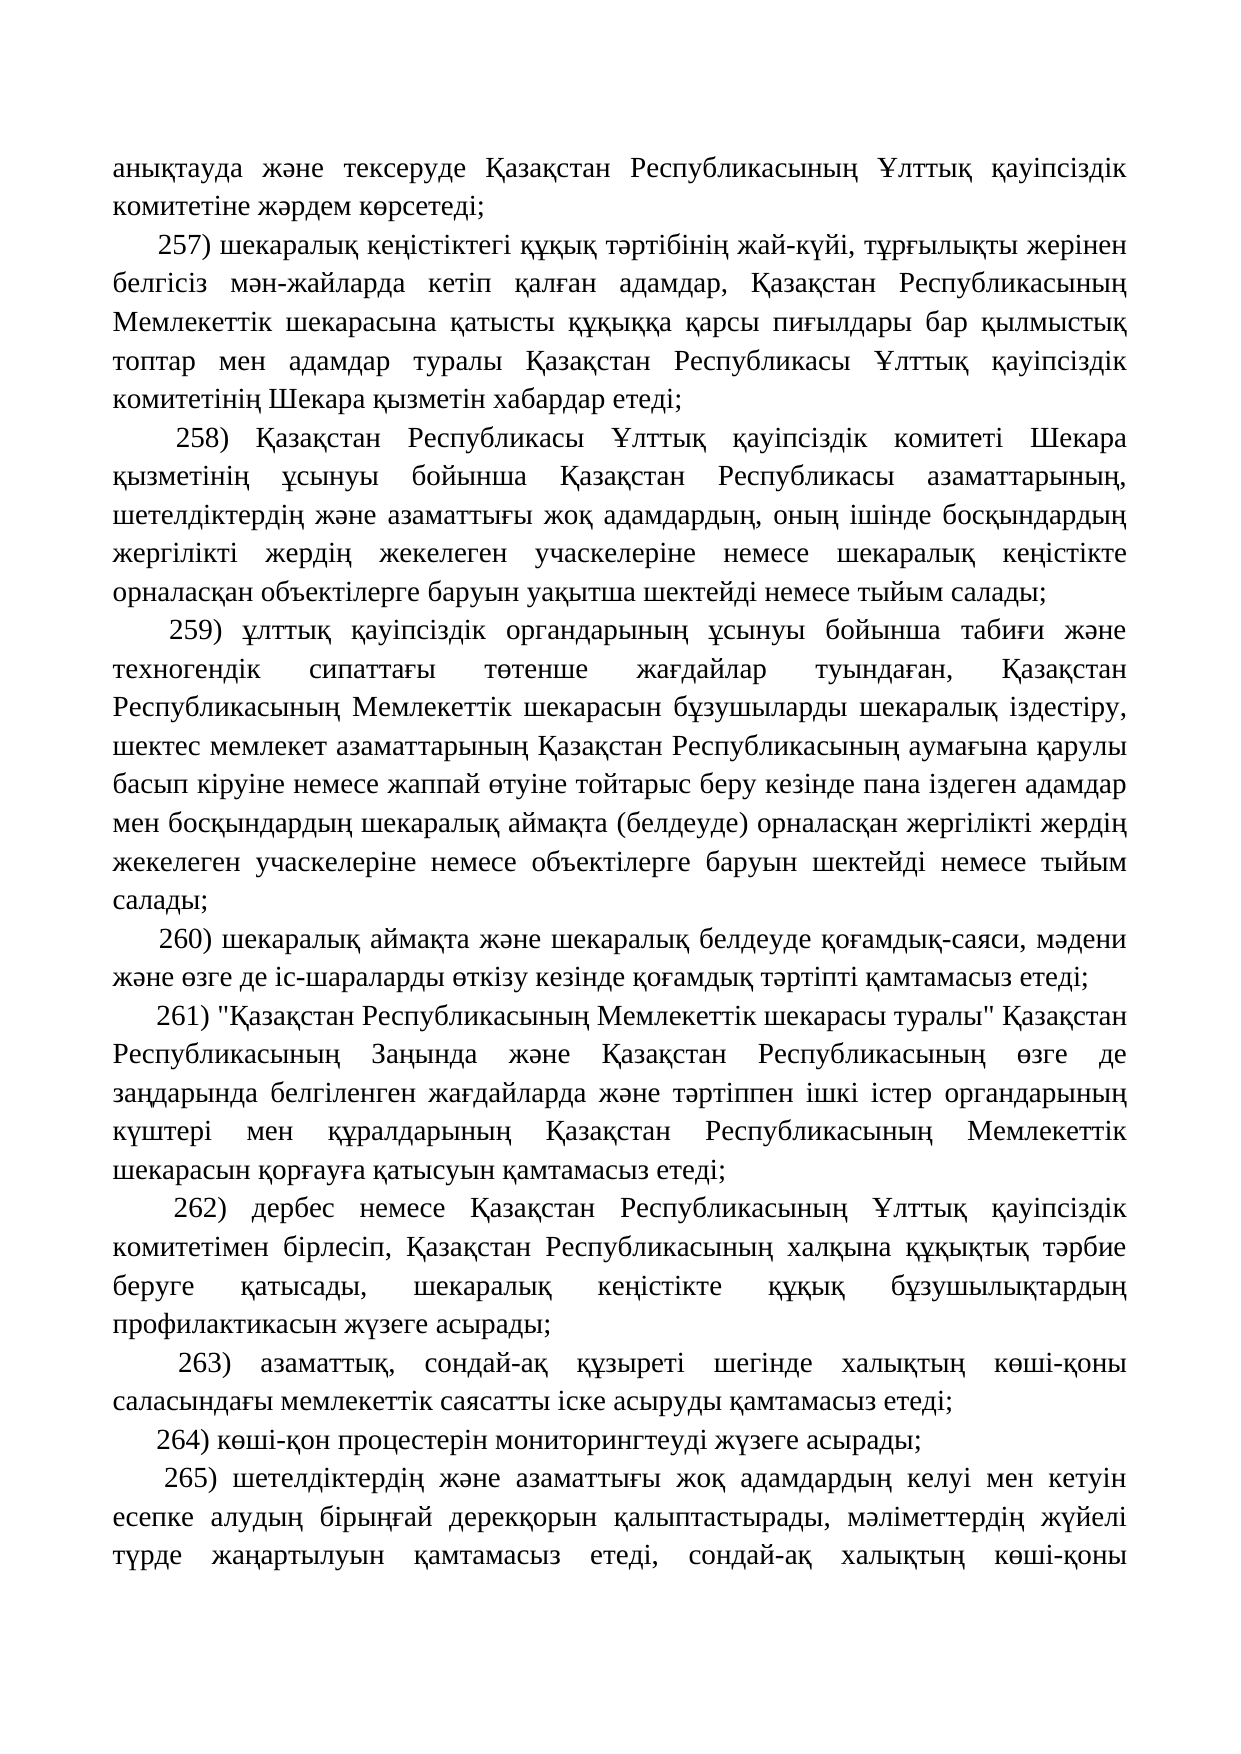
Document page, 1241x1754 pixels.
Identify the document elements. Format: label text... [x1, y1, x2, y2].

text 263) азаматтық, сондай-ақ құзыреті шегінде халықтың көші-қоны саласындағы мемлекеттік саясатты іске асыруды қамтамасыз етеді; [112, 1345, 1128, 1417]
text 264) көші-қон процестерін мониторингтеуді жүзеге асырады; [112, 1422, 1128, 1455]
text 260) шекаралық аймақта және шекаралық белдеуде қоғамдық-саяси, мәдени және өзге де іс-шараларды өткізу кезінде қоғамдық тәртіпті қамтамасыз етеді; [112, 921, 1128, 993]
text 261) "Қазақстан Республикасының Мемлекеттік шекарасы туралы" Қазақстан Республикасының Заңында және Қазақстан Республикасының өзге де заңдарында белгіленген жағдайларда және тәртіппен ішкі істер органдарының күштері мен құралдарының Қазақстан Республикасының Мемлекеттік шекарасын қорғауға қатысуын қамтамасыз етеді; [112, 998, 1128, 1186]
text 258) Қазақстан Республикасы Ұлттық қауіпсіздік комитеті Шекара қызметінің ұсынуы бойынша Қазақстан Республикасы азаматтарының, шетелдіктердің және азаматтығы жоқ адамдардың, оның ішінде босқындардың жергілікті жердің жекелеген учаскелеріне немесе шекаралық кеңістікте орналасқан объектілерге баруын уақытша шектейді немесе тыйым салады; [112, 420, 1128, 607]
text 257) шекаралық кеңістіктегі құқық тәртібінің жай-күйі, тұрғылықты жерінен белгісіз мән-жайларда кетіп қалған адамдар, Қазақстан Республикасының Мемлекеттік шекарасына қатысты құқыққа қарсы пиғылдары бар қылмыстық топтар мен адамдар туралы Қазақстан Республикасы Ұлттық қауіпсіздік комитетінің Шекара қызметін хабардар етеді; [112, 227, 1128, 415]
text 262) дербес немесе Қазақстан Республикасының Ұлттық қауіпсіздік комитетімен бірлесіп, Қазақстан Республикасының халқына құқықтық тәрбие беруге қатысады, шекаралық кеңістікте құқық бұзушылықтардың профилактикасын жүзеге асырады; [112, 1191, 1128, 1340]
text 259) ұлттық қауіпсіздік органдарының ұсынуы бойынша табиғи және техногендік сипаттағы төтенше жағдайлар туындаған, Қазақстан Республикасының Мемлекеттік шекарасын бұзушыларды шекаралық іздестіру, шектес мемлекет азаматтарының Қазақстан Республикасының аумағына қарулы басып кіруіне немесе жаппай өтуіне тойтарыс беру кезінде пана іздеген адамдар мен босқындардың шекаралық аймақта (белдеуде) орналасқан жергілікті жердің жекелеген учаскелеріне немесе объектілерге баруын шектейді немесе тыйым салады; [112, 612, 1128, 916]
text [112, 150, 1128, 222]
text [112, 1460, 1128, 1571]
